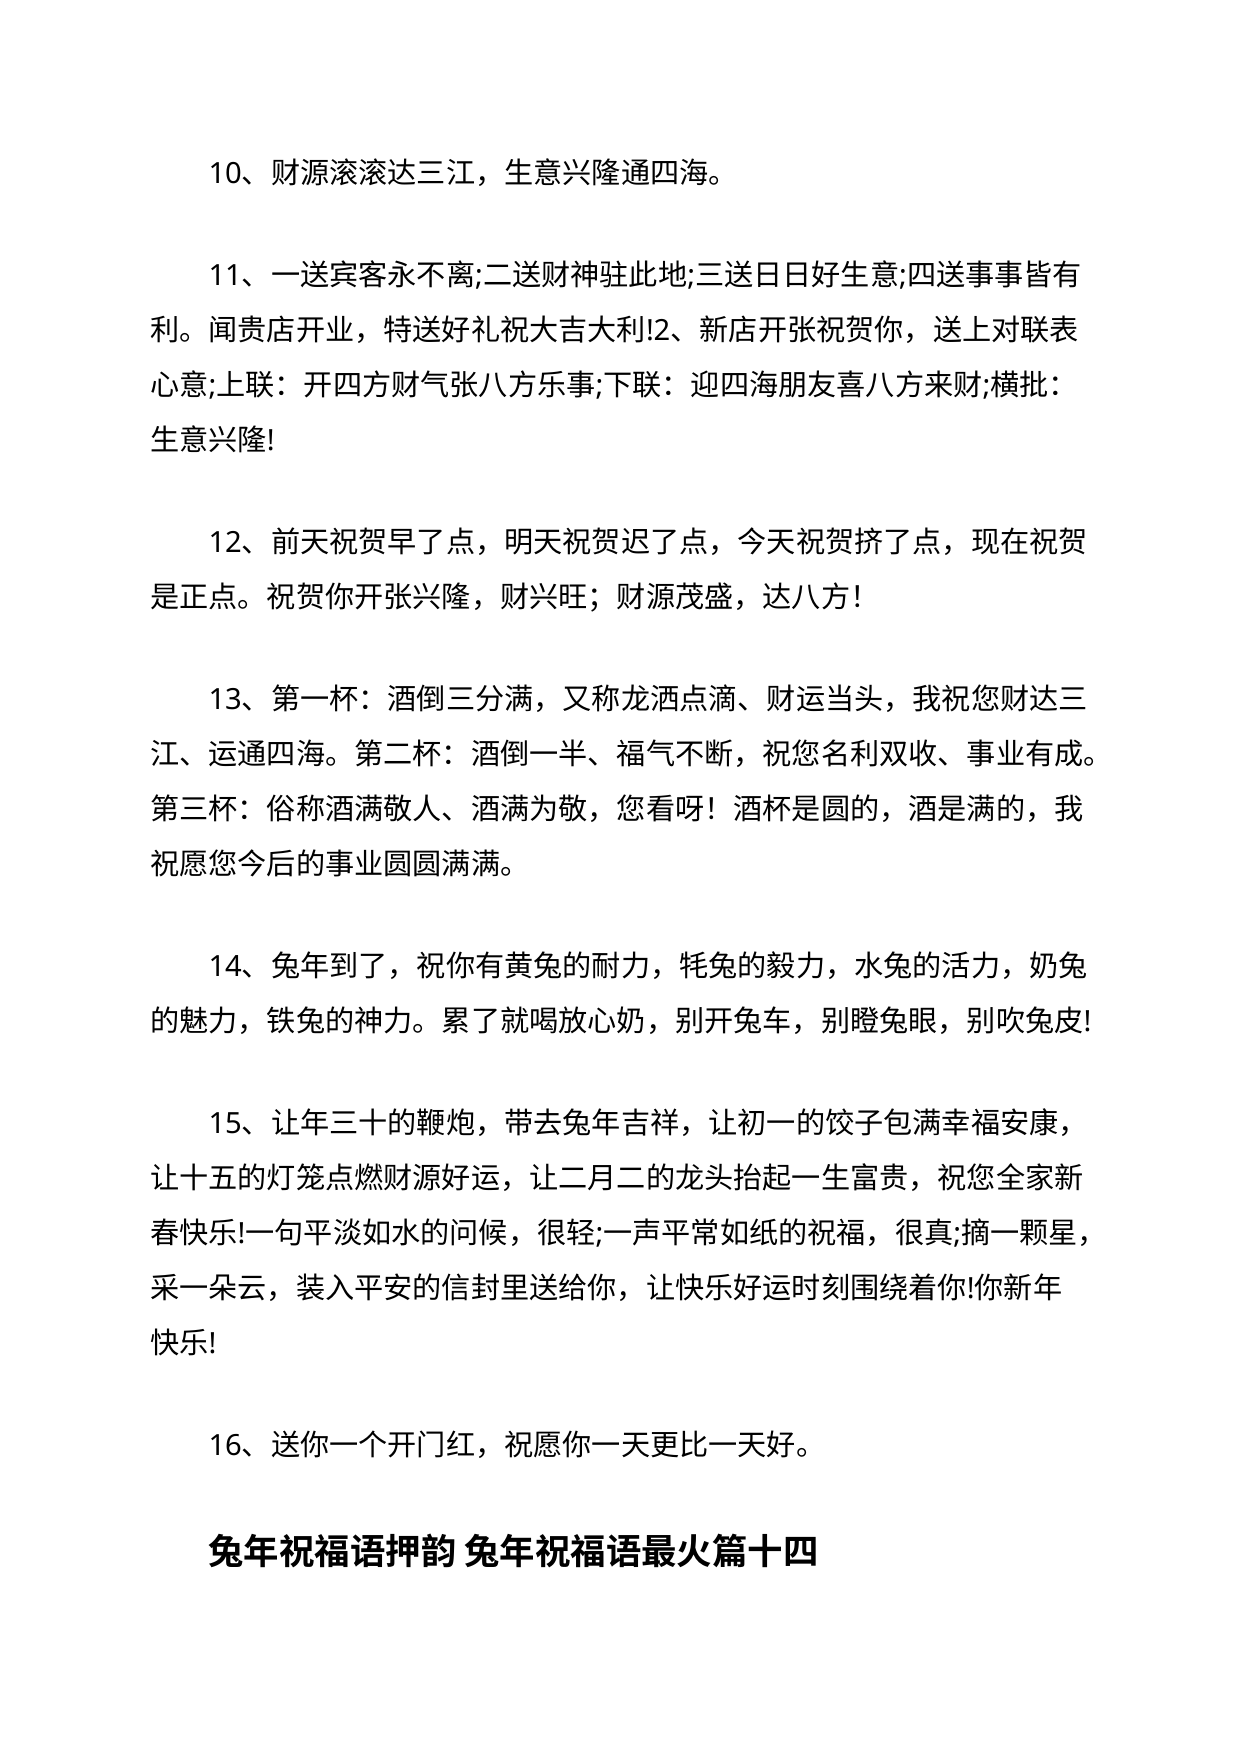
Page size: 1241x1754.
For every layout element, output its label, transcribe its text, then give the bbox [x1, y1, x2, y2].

text 11、一送宾客永不离;二送财神驻此地;三送日日好生意;四送事事皆有利。闻贵店开业，特送好礼祝大吉大利!2、新店开张祝贺你，送上对联表心意;上联：开四方财气张八方乐事;下联：迎四海朋友喜八方来财;横批：生意兴隆! [150, 252, 1090, 459]
text 16、送你一个开门红，祝愿你一天更比一天好。 [150, 1421, 1090, 1463]
text 兔年祝福语押韵 兔年祝福语最火篇十四 [150, 1523, 1090, 1574]
text 13、第一杯：酒倒三分满，又称龙洒点滴、财运当头，我祝您财达三江、运通四海。第二杯：酒倒一半、福气不断，祝您名利双收、事业有成。第三杯：俗称酒满敬人、酒满为敬，您看呀！酒杯是圆的，酒是满的，我祝愿您今后的事业圆圆满满。 [150, 676, 1090, 883]
text 12、前天祝贺早了点，明天祝贺迟了点，今天祝贺挤了点，现在祝贺是正点。祝贺你开张兴隆，财兴旺；财源茂盛，达八方！ [150, 519, 1090, 616]
text 14、兔年到了，祝你有黄兔的耐力，牦兔的毅力，水兔的活力，奶兔的魅力，铁兔的神力。累了就喝放心奶，别开兔车，别瞪兔眼，别吹兔皮! [150, 942, 1090, 1040]
text 10、财源滚滚达三江，生意兴隆通四海。 [150, 150, 1090, 192]
text 15、让年三十的鞭炮，带去兔年吉祥，让初一的饺子包满幸福安康，让十五的灯笼点燃财源好运，让二月二的龙头抬起一生富贵，祝您全家新春快乐!一句平淡如水的问候，很轻;一声平常如纸的祝福，很真;摘一颗星，采一朵云，装入平安的信封里送给你，让快乐好运时刻围绕着你!你新年快乐! [150, 1099, 1090, 1362]
